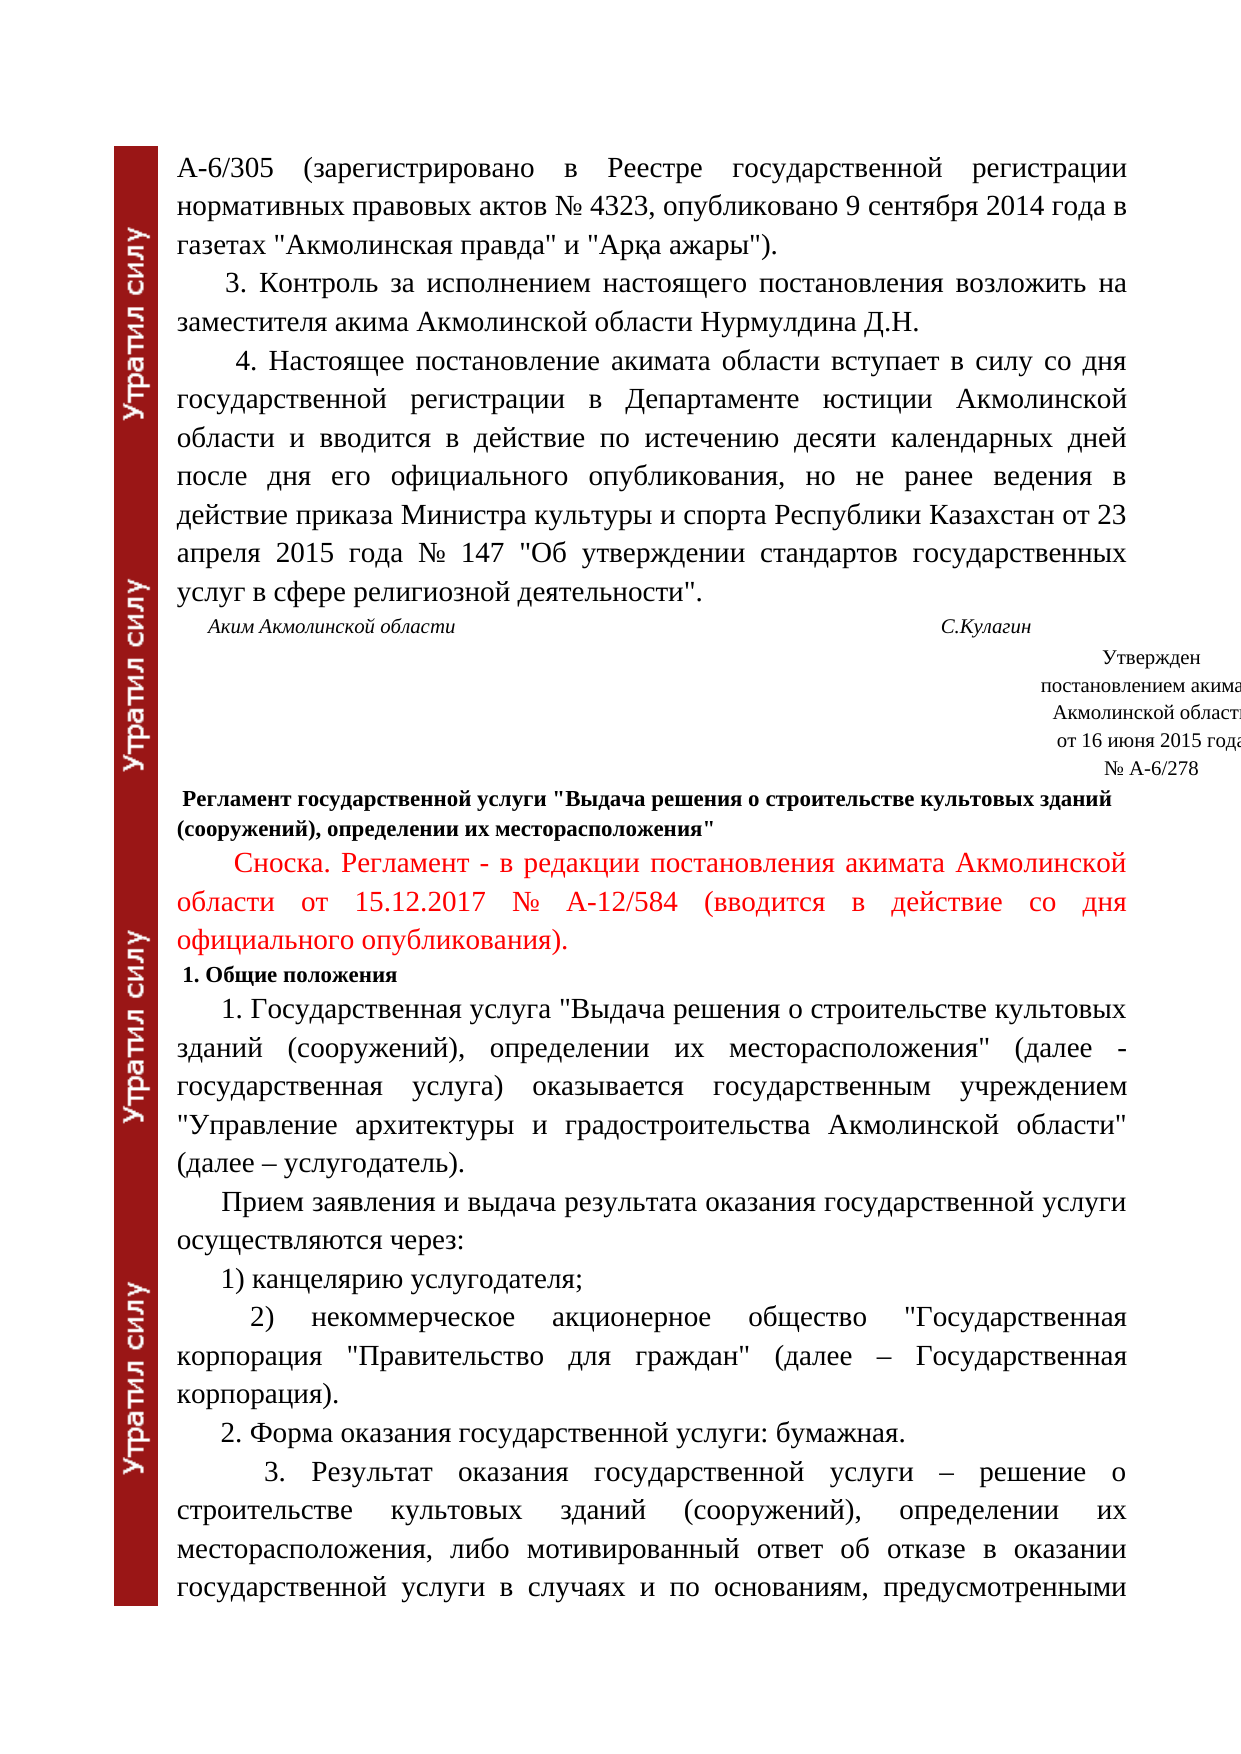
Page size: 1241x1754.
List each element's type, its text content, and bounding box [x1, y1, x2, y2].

text Прием заявления и выдача результата оказания государственной услуги осуществляются через: [112, 1184, 1128, 1256]
picture [114, 146, 158, 150]
table_header С.Кулагин [939, 613, 1240, 643]
text 2) некоммерческое акционерное общество "Государственная корпорация "Правительство для граждан" (далее – Государственная корпорация). [112, 1299, 1128, 1410]
text 1. Общие положения [112, 961, 1128, 987]
picture [114, 1294, 158, 1299]
picture [114, 607, 158, 613]
table_header Утвержден постановлением акимата Акмолинской области от 16 июня 2015 года № А-6/278 [912, 644, 1240, 785]
text 4. Настоящее постановление акимата области вступает в силу со дня государственной регистрации в Департаменте юстиции Акмолинской области и вводится в действие по истечению десяти календарных дней после дня его официального опубликования, но не ранее ведения в действие приказа Министра культуры и спорта Республики Казахстан от 23 апреля 2015 года № 147 "Об утверждении стандартов государственных услуг в сфере религиозной деятельности". [112, 343, 1128, 607]
picture [114, 1449, 158, 1454]
picture [114, 1410, 158, 1415]
text 2. Форма оказания государственной услуги: бумажная. [112, 1415, 1128, 1449]
picture [114, 987, 158, 991]
table_header [101, 644, 912, 785]
text 1. Государственная услуга "Выдача решения о строительстве культовых зданий (сооружений), определении их месторасположения" (далее - государственная услуга) оказывается государственным учреждением "Управление архитектуры и градостроительства Акмолинской области" (далее – услугодатель). [112, 991, 1128, 1179]
picture [114, 261, 158, 266]
text 3. Контроль за исполнением настоящего постановления возложить на заместителя акима Акмолинской области Нурмулдина Д.Н. [112, 266, 1128, 338]
text Сноска. Регламент - в редакции постановления акимата Акмолинской области от 15.12.2017 № А-12/584 (вводится в действие со дня официального опубликования). [112, 845, 1128, 956]
text 1) канцелярию услугодателя; [112, 1261, 1128, 1294]
text Регламент государственной услуги "Выдача решения о строительстве культовых зданий (сооружений), определении их месторасположения" [112, 785, 1128, 842]
picture [114, 1256, 158, 1261]
picture [114, 1179, 158, 1184]
picture [114, 338, 158, 343]
picture [114, 956, 158, 961]
table_header Аким Акмолинской области [101, 613, 939, 643]
